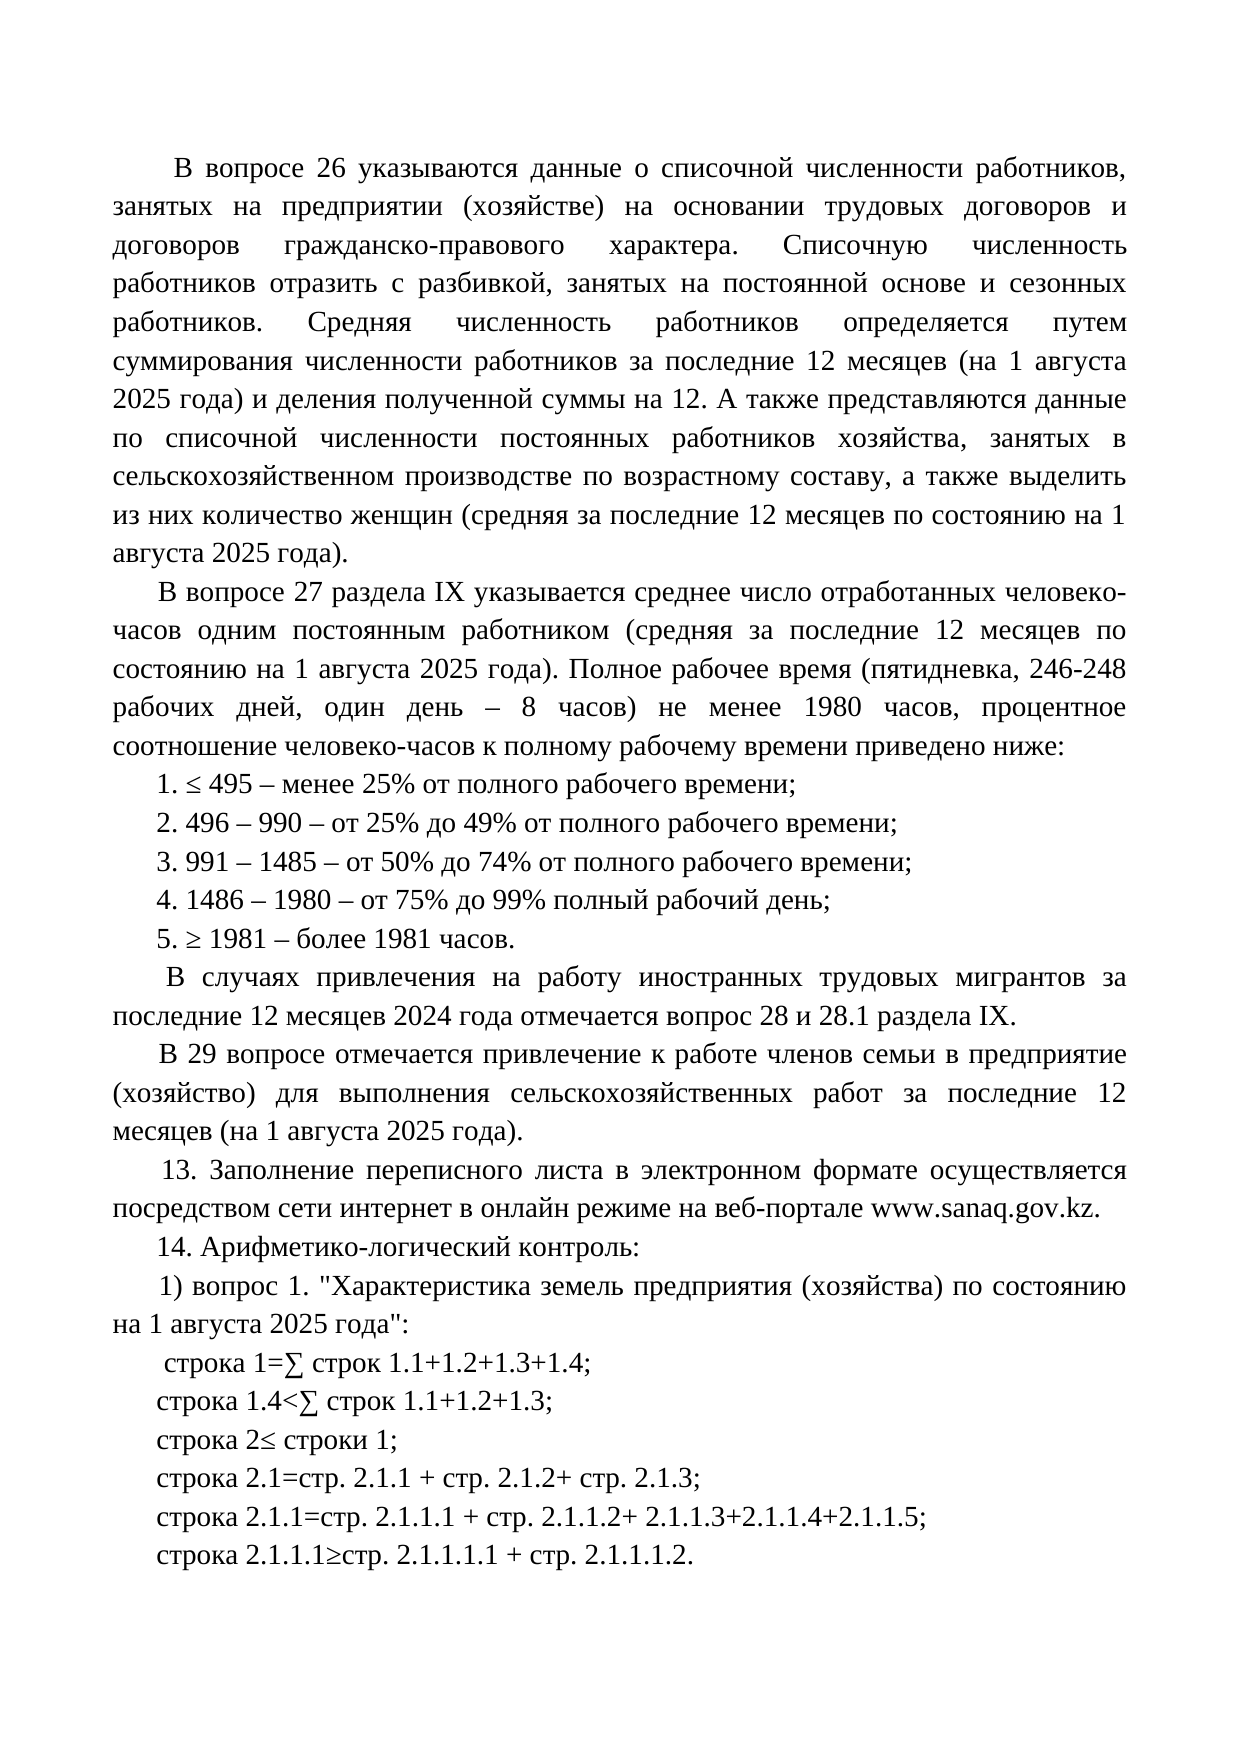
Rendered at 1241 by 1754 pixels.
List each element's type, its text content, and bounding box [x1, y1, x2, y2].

text 14. Арифметико-логический контроль: [112, 1229, 1128, 1263]
text строка 2.1.1=стр. 2.1.1.1 + стр. 2.1.1.2+ 2.1.1.3+2.1.1.4+2.1.1.5; [112, 1499, 1128, 1532]
text 2. 496 – 990 – от 25% до 49% от полного рабочего времени; [112, 805, 1128, 839]
text В случаях привлечения на работу иностранных трудовых мигрантов за последние 12 месяцев 2024 года отмечается вопрос 28 и 28.1 раздела IX. [112, 959, 1128, 1031]
text строка 1.4<∑ строк 1.1+1.2+1.3; [112, 1383, 1128, 1417]
text В 29 вопросе отмечается привлечение к работе членов семьи в предприятие (хозяйство) для выполнения сельскохозяйственных работ за последние 12 месяцев (на 1 августа 2025 года). [112, 1036, 1128, 1147]
text 1) вопрос 1. "Характеристика земель предприятия (хозяйства) по состоянию на 1 августа 2025 года": [112, 1268, 1128, 1340]
text строка 2.1=стр. 2.1.1 + стр. 2.1.2+ стр. 2.1.3; [112, 1460, 1128, 1494]
text строка 1=∑ строк 1.1+1.2+1.3+1.4; [112, 1345, 1128, 1378]
text строка 2≤ строки 1; [112, 1422, 1128, 1455]
text 3. 991 – 1485 – от 50% до 74% от полного рабочего времени; [112, 844, 1128, 877]
text 1. ≤ 495 – менее 25% от полного рабочего времени; [112, 767, 1128, 800]
text 5. ≥ 1981 – более 1981 часов. [112, 921, 1128, 954]
text В вопросе 27 раздела IX указывается среднее число отработанных человеко-часов одним постоянным работником (средняя за последние 12 месяцев по состоянию на 1 августа 2025 года). Полное рабочее время (пятидневка, 246-248 рабочих дней, один день – 8 часов) не менее 1980 часов, процентное соотношение человеко-часов к полному рабочему времени приведено ниже: [112, 574, 1128, 762]
text 13. Заполнение переписного листа в электронном формате осуществляется посредством сети интернет в онлайн режиме на веб-портале www.sanaq.gov.kz. [112, 1152, 1128, 1224]
text строка 2.1.1.1≥стр. 2.1.1.1.1 + стр. 2.1.1.1.2. [112, 1537, 1128, 1571]
text В вопросе 26 указываются данные о списочной численности работников, занятых на предприятии (хозяйстве) на основании трудовых договоров и договоров гражданско-правового характера. Списочную численность работников отразить с разбивкой, занятых на постоянной основе и сезонных работников. Средняя численность работников определяется путем суммирования численности работников за последние 12 месяцев (на 1 августа 2025 года) и деления полученной суммы на 12. А также представляются данные по списочной численности постоянных работников хозяйства, занятых в сельскохозяйственном производстве по возрастному составу, а также выделить из них количество женщин (средняя за последние 12 месяцев по состоянию на 1 августа 2025 года). [112, 150, 1128, 569]
text 4. 1486 – 1980 – от 75% до 99% полный рабочий день; [112, 882, 1128, 916]
